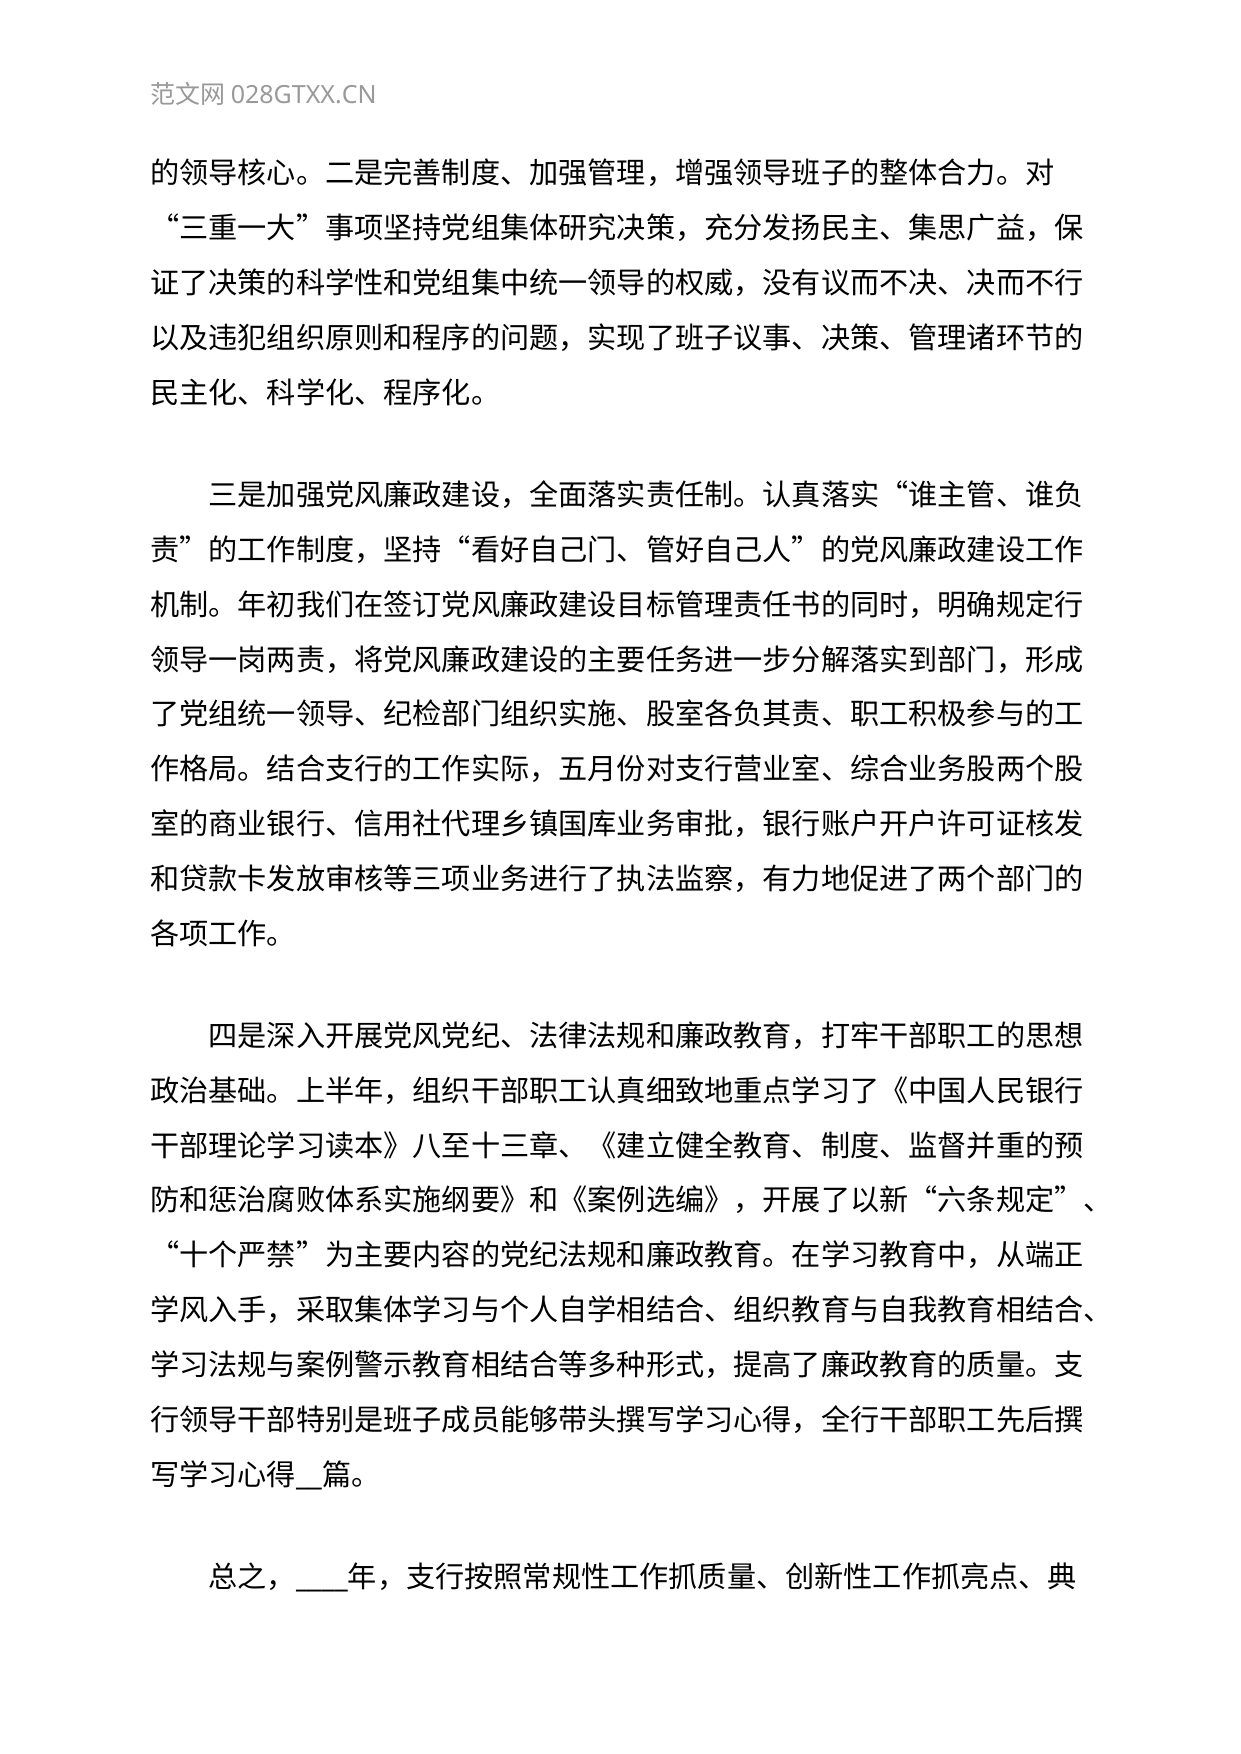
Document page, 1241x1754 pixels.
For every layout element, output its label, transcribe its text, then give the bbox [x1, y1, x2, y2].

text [150, 150, 1090, 412]
text 三是加强党风廉政建设，全面落实责任制。认真落实“谁主管、谁负责”的工作制度，坚持“看好自己门、管好自己人”的党风廉政建设工作机制。年初我们在签订党风廉政建设目标管理责任书的同时，明确规定行领导一岗两责，将党风廉政建设的主要任务进一步分解落实到部门，形成了党组统一领导、纪检部门组织实施、股室各负其责、职工积极参与的工作格局。结合支行的工作实际，五月份对支行营业室、综合业务股两个股室的商业银行、信用社代理乡镇国库业务审批，银行账户开户许可证核发和贷款卡发放审核等三项业务进行了执法监察，有力地促进了两个部门的各项工作。 [150, 471, 1090, 953]
text 四是深入开展党风党纪、法律法规和廉政教育，打牢干部职工的思想政治基础。上半年，组织干部职工认真细致地重点学习了《中国人民银行干部理论学习读本》八至十三章、《建立健全教育、制度、监督并重的预防和惩治腐败体系实施纲要》和《案例选编》，开展了以新“六条规定”、“十个严禁”为主要内容的党纪法规和廉政教育。在学习教育中，从端正学风入手，采取集体学习与个人自学相结合、组织教育与自我教育相结合、学习法规与案例警示教育相结合等多种形式，提高了廉政教育的质量。支行领导干部特别是班子成员能够带头撰写学习心得，全行干部职工先后撰写学习心得__篇。 [150, 1012, 1090, 1494]
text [150, 1553, 1090, 1596]
